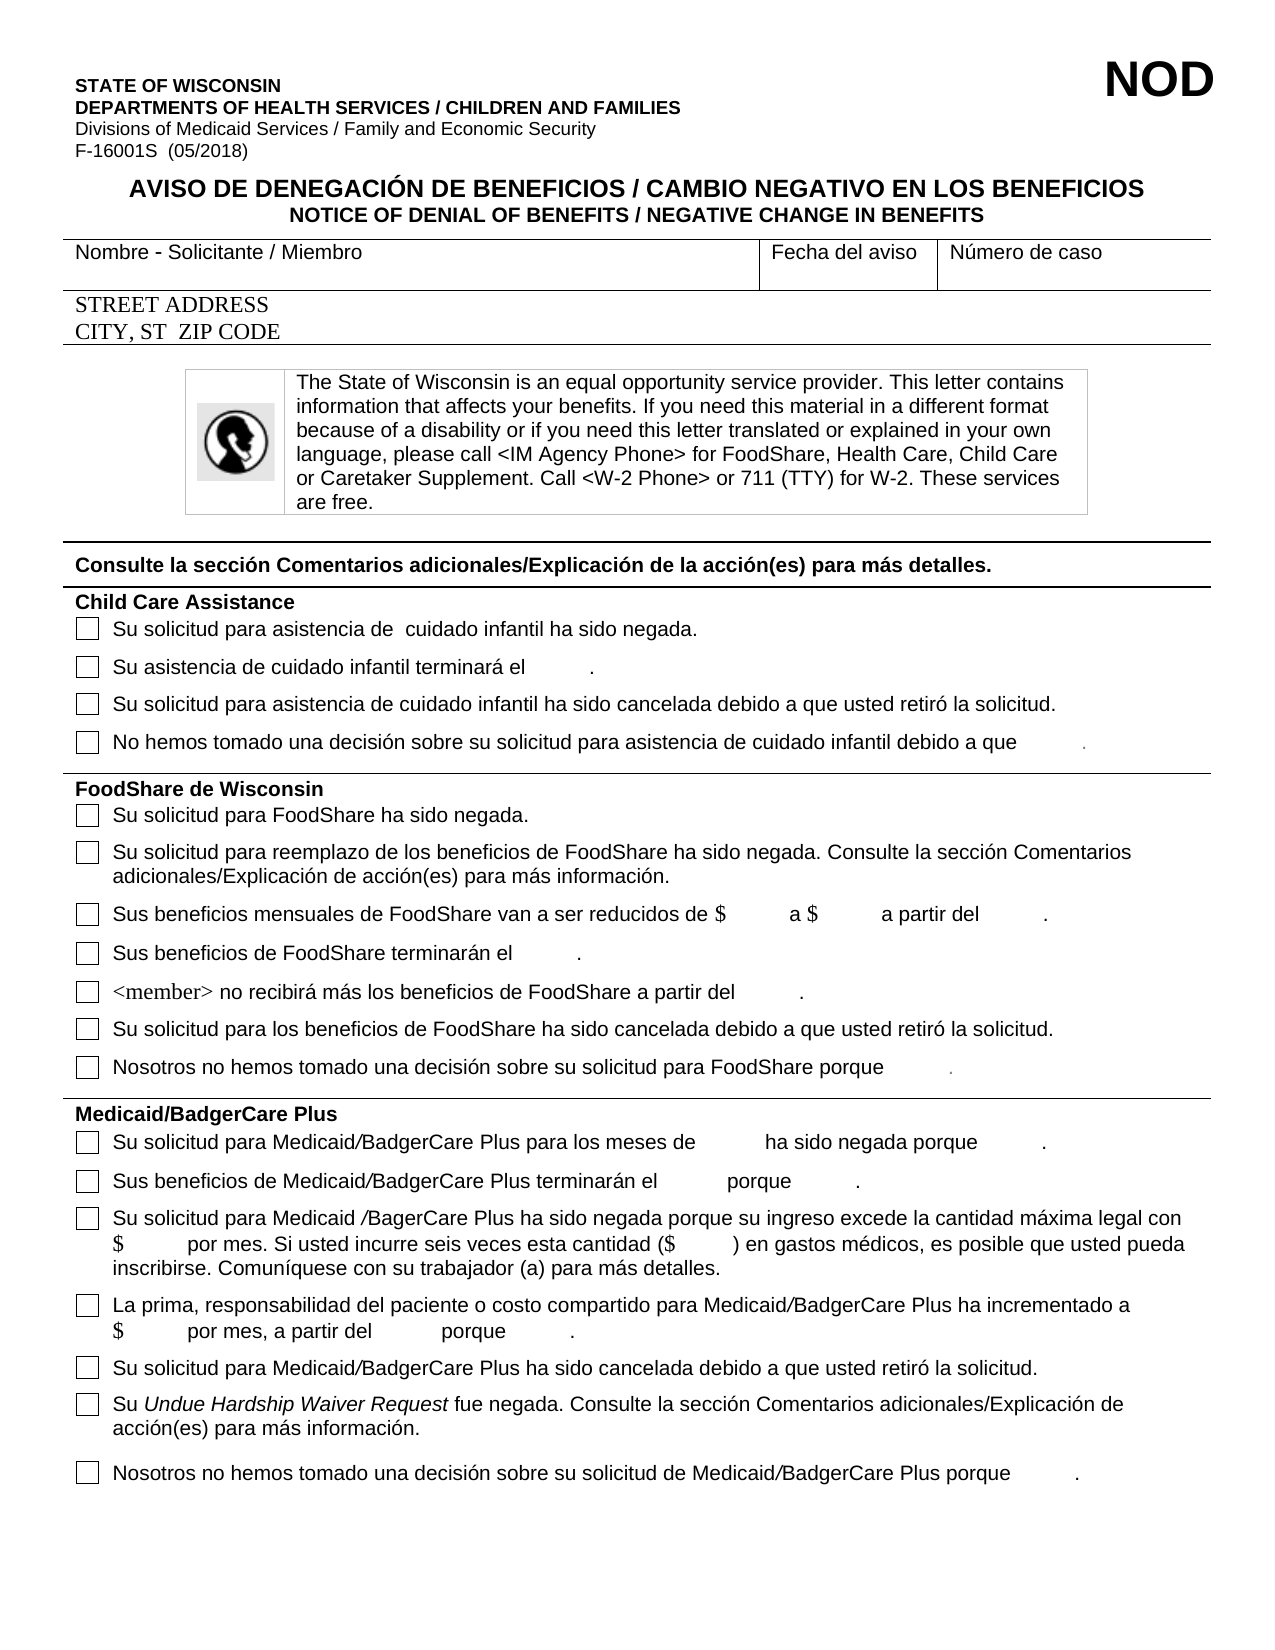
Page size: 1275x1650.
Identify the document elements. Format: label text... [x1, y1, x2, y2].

table_cell CITY, ST ZIP CODE [63, 318, 1211, 344]
text Nosotros no hemos tomado una decisión sobre su solicitud para FoodShare porque . [75, 1053, 1200, 1079]
text Su solicitud para Medicaid/BadgerCare Plus para los meses de ha sido negada porque . [75, 1128, 1200, 1154]
text Su asistencia de cuidado infantil terminará el . [75, 653, 1200, 679]
table_cell AVISO DE DENEGACIÓN DE BENEFICIOS / CAMBIO NEGATIVO EN LOS BENEFICIOS notice of denial of benefits / negative change in benefits [63, 161, 1211, 239]
text Nosotros no hemos tomado una decisión sobre su solicitud de Medicaid/BadgerCare Plus porque . [75, 1459, 1200, 1485]
table_cell Child Care Assistance [63, 588, 1211, 616]
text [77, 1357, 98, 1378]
table_cell Fecha del aviso [760, 240, 937, 290]
text Su solicitud para asistencia de cuidado infantil ha sido cancelada debido a que usted retiró la solicitud. [75, 692, 1200, 716]
table_cell Consulte la sección Comentarios adicionales/Explicación de la acción(es) para más detalles. [63, 543, 1211, 586]
text La prima, responsabilidad del paciente o costo compartido para Medicaid/BadgerCare Plus ha incrementado a $ por mes, a partir del porque . [75, 1293, 1200, 1343]
text Sus beneficios de FoodShare terminarán el . [75, 939, 1200, 965]
text Su solicitud para los beneficios de FoodShare ha sido cancelada debido a que usted retiró la solicitud. [75, 1017, 1200, 1041]
table_cell STREET ADDRESS [63, 291, 1211, 318]
table_cell [63, 345, 1211, 541]
text Su solicitud para Medicaid /BagerCare Plus ha sido negada porque su ingreso excede la cantidad máxima legal con $ por mes. Si usted incurre seis veces esta cantidad ($ ) en gastos médicos, es posible que usted pueda inscribirse. Comuníquese con su trabajador (a) para más detalles. [75, 1206, 1200, 1280]
picture [197, 403, 275, 481]
text No hemos tomado una decisión sobre su solicitud para asistencia de cuidado infantil debido a que . [75, 728, 1200, 754]
text Su solicitud para reemplazo de los beneficios de FoodShare ha sido negada. Consulte la sección Comentarios adicionales/Explicación de acción(es) para más información. [75, 840, 1200, 888]
table_header Medicaid/BadgerCare Plus [63, 1099, 1211, 1128]
text Sus beneficios mensuales de FoodShare van a ser reducidos de $ a $ a partir del . [75, 900, 1200, 926]
table_cell Nombre Solicitante / Miembro [63, 240, 759, 290]
text <member> no recibirá más los beneficios de FoodShare a partir del . [75, 978, 1200, 1004]
table_cell Número de caso [938, 240, 1211, 290]
table_header FoodShare de Wisconsin [63, 774, 1211, 803]
text Su Undue Hardship Waiver Request fue negada. Consulte la sección Comentarios adicionales/Explicación de acción(es) para más información. [75, 1392, 1200, 1440]
text Su solicitud para FoodShare ha sido negada. [75, 803, 1200, 827]
table_header STATE OF WISCONSIN DEPARTMENTS OF HEALTH SERVICES / CHILDREN AND FAMILIES Divisions of Medicaid Services / Family and Economic Security F-16001S (05/2018) [63, 75, 1211, 161]
text Su solicitud para Medicaid/BadgerCare Plus ha sido cancelada debido a que usted retiró la solicitud. [99, 1356, 1200, 1379]
text Su solicitud para asistencia de cuidado infantil ha sido negada. [75, 616, 1200, 640]
text Sus beneficios de Medicaid/BadgerCare Plus terminarán el porque . [75, 1167, 1200, 1193]
